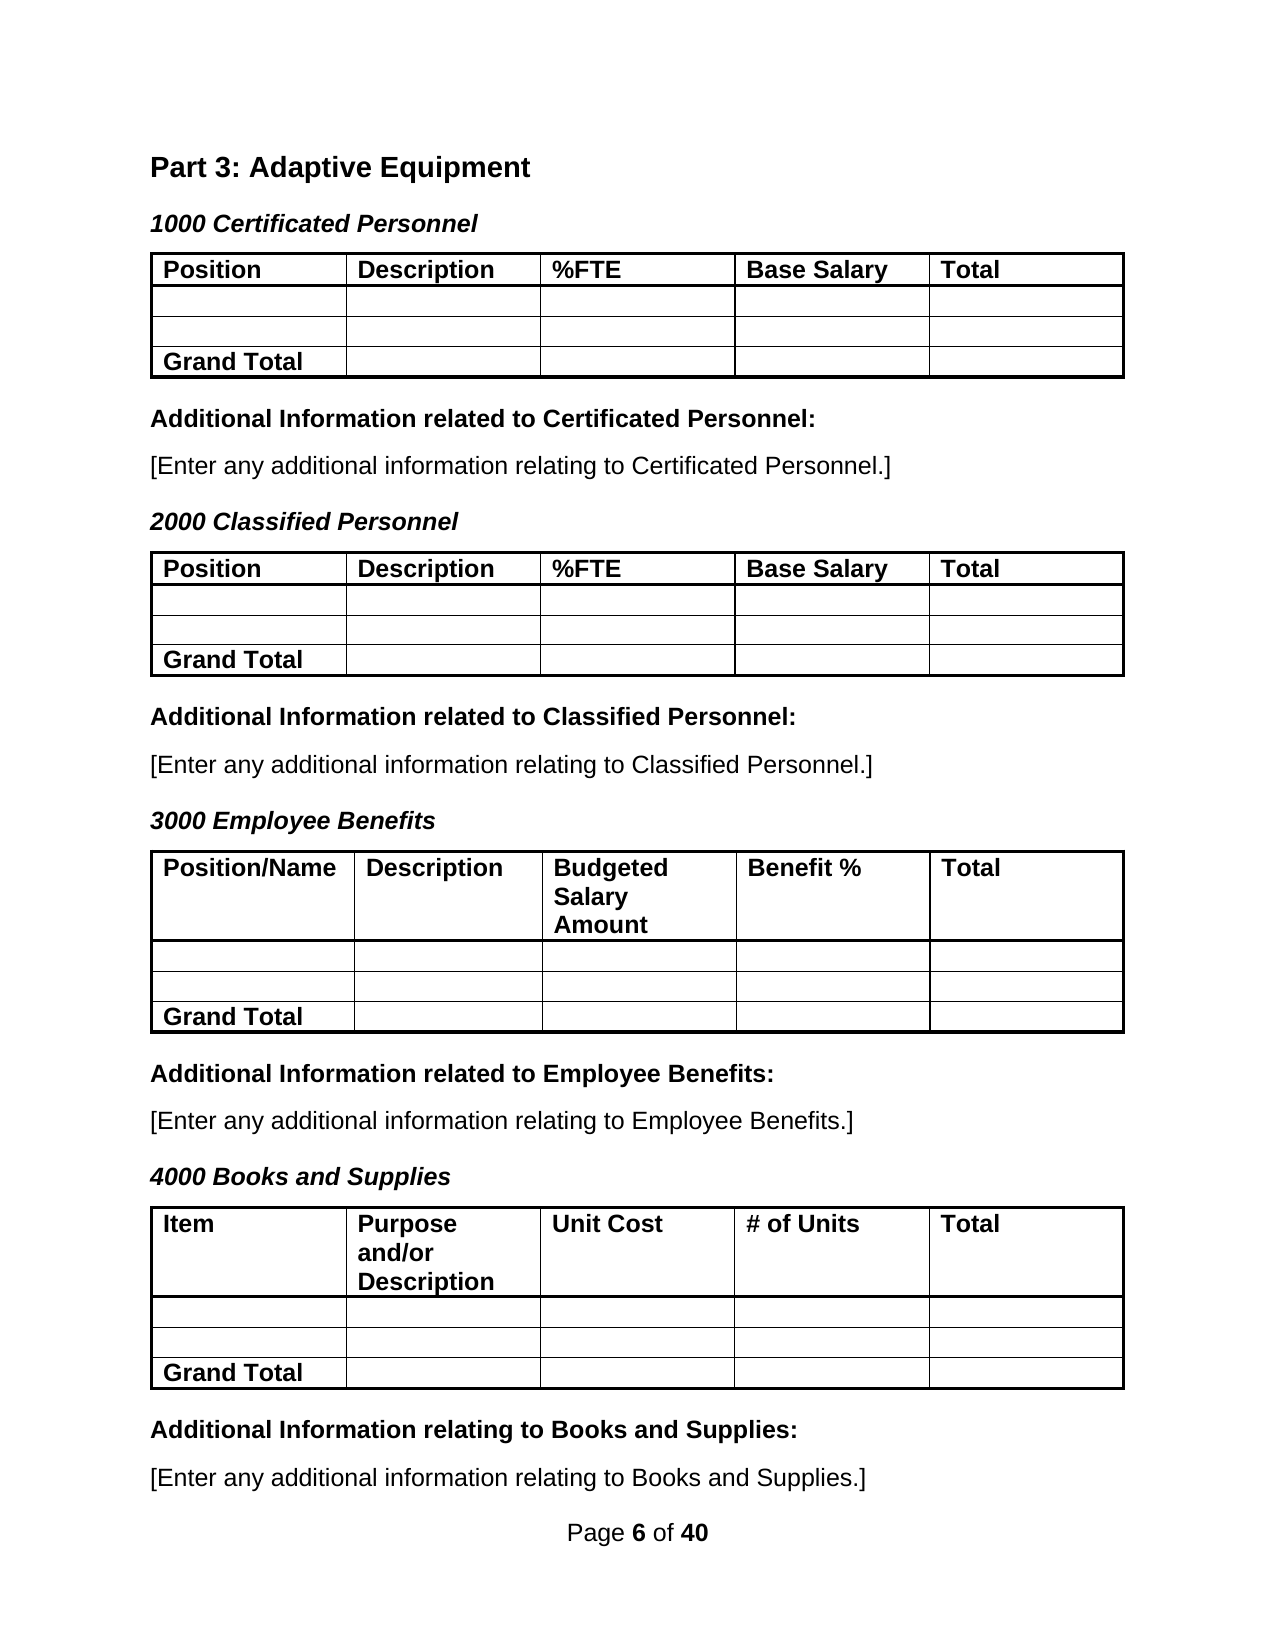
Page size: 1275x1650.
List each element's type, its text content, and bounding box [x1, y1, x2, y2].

subtitle 4000 Books and Supplies [150, 1162, 1125, 1191]
table_cell [541, 586, 734, 614]
table_cell [541, 1298, 734, 1327]
text [Enter any additional information relating to Classified Personnel.] [150, 750, 1125, 779]
table_header Position/Name [153, 853, 354, 939]
table_cell Grand Total [153, 1358, 346, 1387]
table_cell [931, 972, 1122, 1001]
table_header Item [153, 1209, 346, 1295]
table_cell [930, 586, 1122, 614]
table_cell [347, 586, 540, 614]
table_cell [543, 972, 736, 1001]
table_header Total [930, 1209, 1122, 1295]
table_header Total [930, 554, 1122, 583]
table_cell [735, 1298, 929, 1327]
table_header %FTE [541, 554, 734, 583]
table_cell Grand Total [153, 645, 346, 674]
table_cell [930, 1328, 1122, 1357]
subtitle Part 3: Adaptive Equipment [150, 150, 1125, 183]
table_cell [541, 616, 734, 644]
table_cell [153, 1298, 346, 1327]
table_cell [153, 317, 346, 346]
table_header Description [355, 853, 542, 939]
table_cell [736, 616, 929, 644]
table_header Benefit % [737, 853, 929, 939]
table_header Base Salary [736, 554, 929, 583]
table_cell [153, 287, 346, 316]
text Additional Information related to Employee Benefits: [150, 1058, 1125, 1087]
table_cell [930, 616, 1122, 644]
table_header Total [930, 255, 1122, 284]
table_cell [735, 1328, 929, 1357]
text Additional Information relating to Books and Supplies: [150, 1415, 1125, 1443]
table_cell [930, 317, 1122, 346]
table_cell [930, 645, 1122, 674]
table_cell [541, 645, 734, 674]
table_cell [541, 287, 734, 316]
subtitle 2000 Classified Personnel [150, 507, 1125, 536]
table_cell [736, 586, 929, 614]
table_cell [930, 347, 1122, 375]
table_header Budgeted Salary Amount [543, 853, 736, 939]
table_cell [931, 942, 1122, 971]
table_header Purpose and/or Description [347, 1209, 540, 1295]
table_cell [930, 287, 1122, 316]
text Additional Information related to Certificated Personnel: [150, 403, 1125, 432]
table_cell [541, 317, 734, 346]
table_cell [541, 1328, 734, 1357]
table_cell [930, 1298, 1122, 1327]
table_cell [355, 1002, 542, 1030]
table_cell [347, 1358, 540, 1387]
table_header # of Units [735, 1209, 929, 1295]
table_cell [736, 317, 929, 346]
table_cell [541, 1358, 734, 1387]
table_cell [347, 1298, 540, 1327]
table_cell [347, 1328, 540, 1357]
table_cell Grand Total [153, 1002, 354, 1030]
table_cell [153, 942, 354, 971]
table_cell [347, 317, 540, 346]
subtitle 3000 Employee Benefits [150, 806, 1125, 835]
table_header Total [931, 853, 1122, 939]
table_header Position [153, 554, 346, 583]
table_header Base Salary [736, 255, 929, 284]
table_cell [736, 287, 929, 316]
table_cell [153, 586, 346, 614]
table_cell [737, 972, 929, 1001]
table_header Description [347, 554, 540, 583]
table_cell [153, 972, 354, 1001]
table_cell [153, 616, 346, 644]
table_cell [347, 645, 540, 674]
table_cell [931, 1002, 1122, 1030]
text Additional Information related to Classified Personnel: [150, 702, 1125, 731]
table_cell [543, 1002, 736, 1030]
subtitle 1000 Certificated Personnel [150, 208, 1125, 237]
table_cell [347, 616, 540, 644]
table_header %FTE [541, 255, 734, 284]
text [Enter any additional information relating to Books and Supplies.] [150, 1462, 1125, 1491]
table_cell [735, 1358, 929, 1387]
table_cell [737, 1002, 929, 1030]
table_cell [736, 347, 929, 375]
table_cell [153, 1328, 346, 1357]
table_cell [737, 942, 929, 971]
table_cell [355, 972, 542, 1001]
table_cell Grand Total [153, 347, 346, 375]
table_cell [347, 287, 540, 316]
table_cell [930, 1358, 1122, 1387]
table_cell [541, 347, 734, 375]
table_header Description [347, 255, 540, 284]
table_header Unit Cost [541, 1209, 734, 1295]
table_cell [543, 942, 736, 971]
text [Enter any additional information relating to Employee Benefits.] [150, 1106, 1125, 1135]
table_cell [355, 942, 542, 971]
table_cell [736, 645, 929, 674]
table_cell [347, 347, 540, 375]
text [Enter any additional information relating to Certificated Personnel.] [150, 451, 1125, 480]
table_header Position [153, 255, 346, 284]
